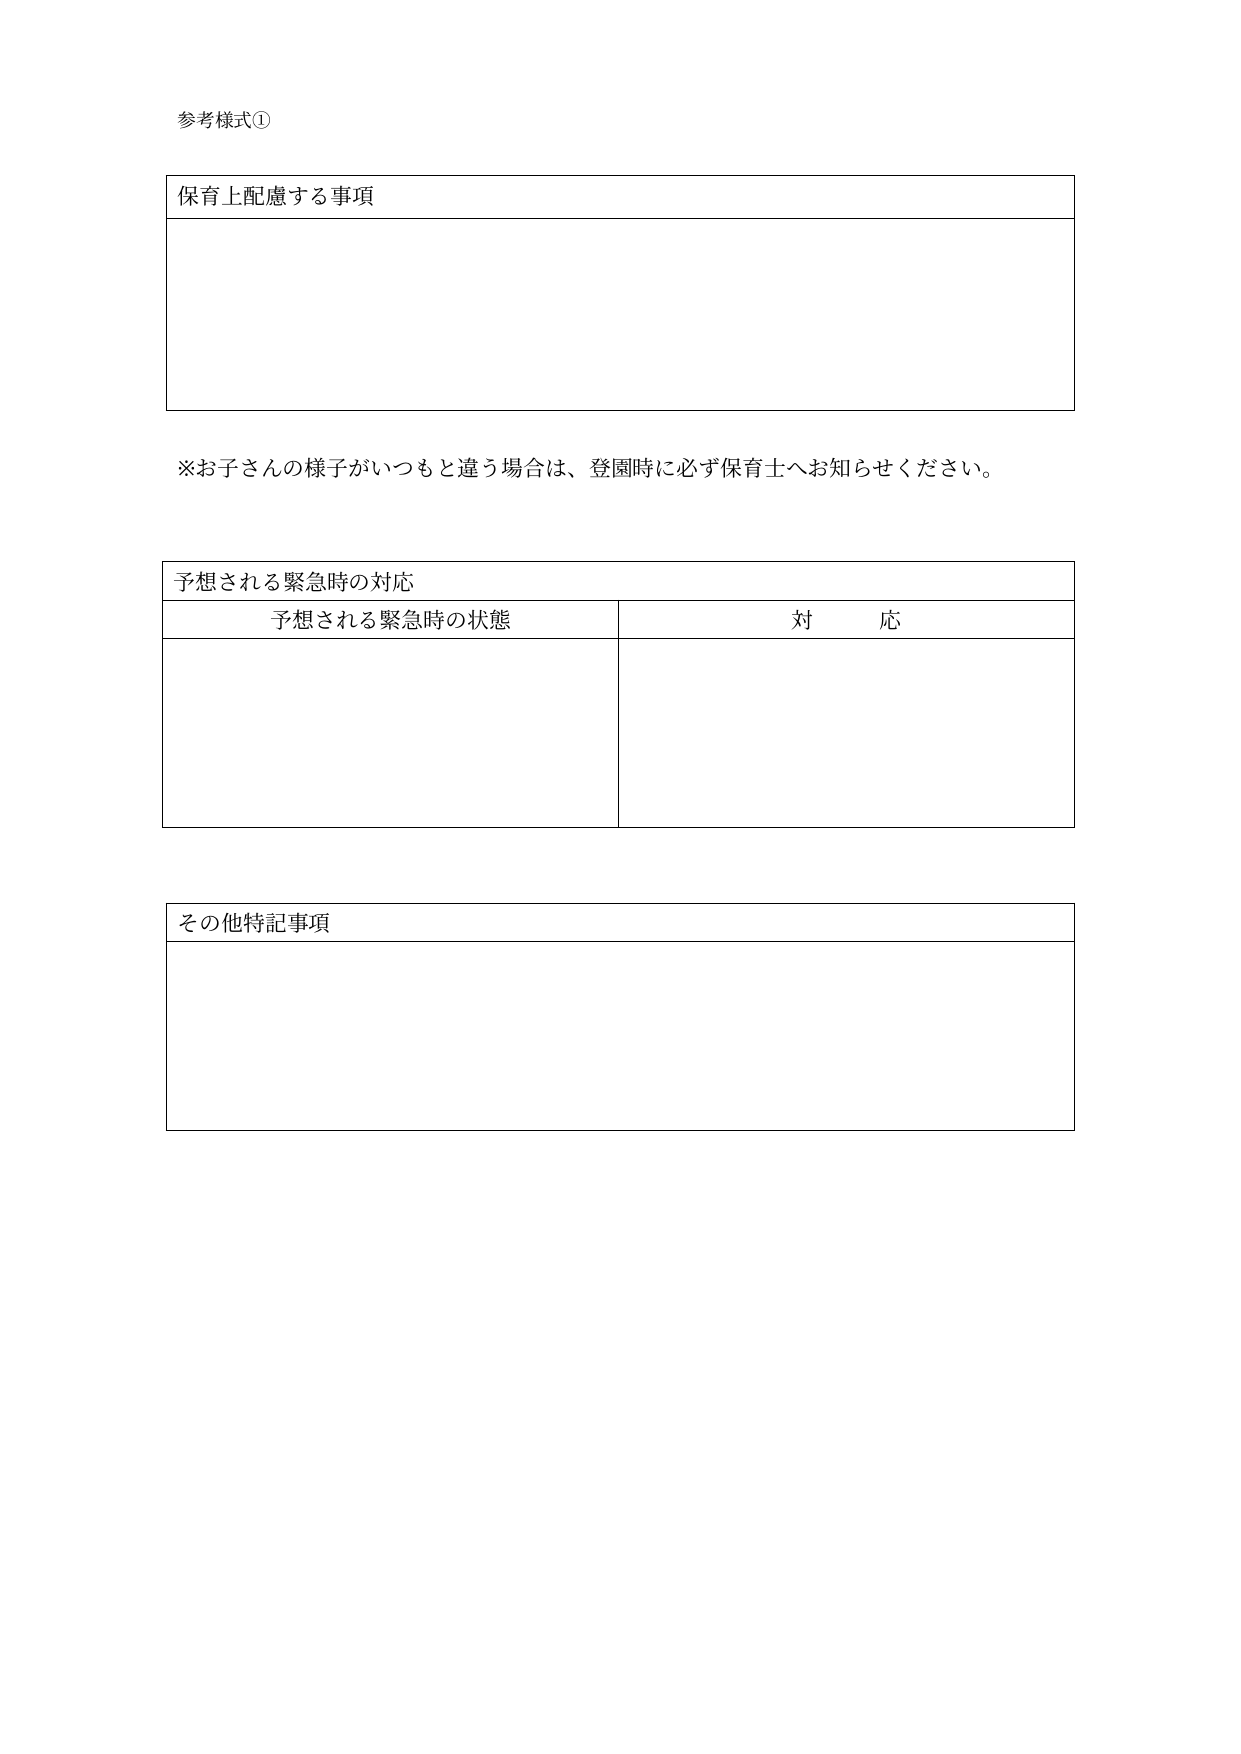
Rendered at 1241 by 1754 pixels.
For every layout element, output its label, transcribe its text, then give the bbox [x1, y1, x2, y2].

table_cell [619, 639, 1074, 827]
table_header その他特記事項 [167, 904, 1074, 941]
table_cell [163, 639, 618, 827]
table_cell 対 応 [619, 601, 1074, 638]
text ※お子さんの様子がいつもと違う場合は、登園時に必ず保育士へお知らせください。 [177, 448, 1063, 486]
table_header 保育上配慮する事項 [167, 176, 1074, 218]
table_cell [167, 219, 1074, 410]
table_cell [167, 942, 1074, 1130]
table_cell 予想される緊急時の状態 [163, 601, 618, 638]
text 参考様式① [177, 100, 1063, 138]
table_header 予想される緊急時の対応 [163, 562, 1074, 599]
